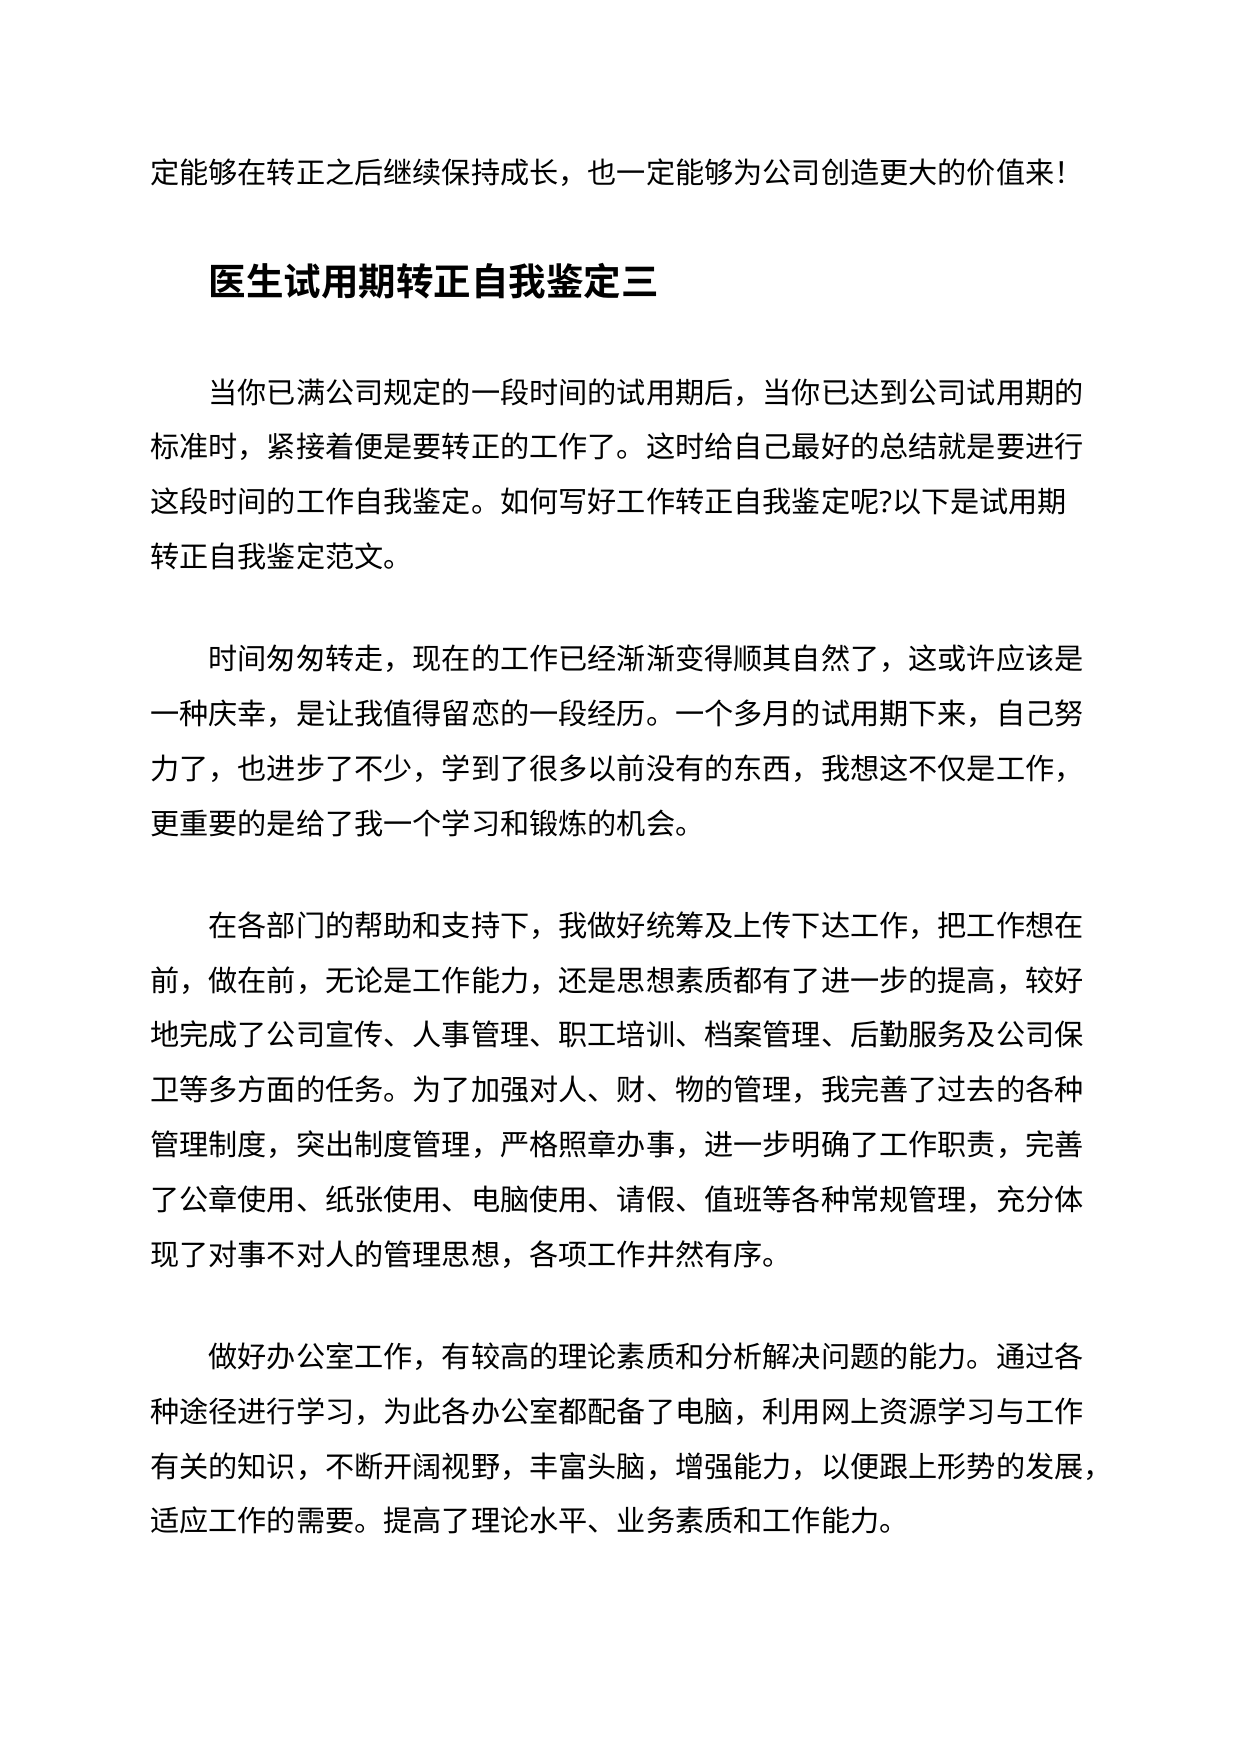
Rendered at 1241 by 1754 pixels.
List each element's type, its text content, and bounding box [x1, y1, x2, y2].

text 当你已满公司规定的一段时间的试用期后，当你已达到公司试用期的标准时，紧接着便是要转正的工作了。这时给自己最好的总结就是要进行这段时间的工作自我鉴定。如何写好工作转正自我鉴定呢?以下是试用期转正自我鉴定范文。 [150, 369, 1090, 576]
text 医生试用期转正自我鉴定三 [150, 252, 1090, 306]
text 做好办公室工作，有较高的理论素质和分析解决问题的能力。通过各种途径进行学习，为此各办公室都配备了电脑，利用网上资源学习与工作有关的知识，不断开阔视野，丰富头脑，增强能力，以便跟上形势的发展，适应工作的需要。提高了理论水平、业务素质和工作能力。 [150, 1333, 1090, 1540]
text 时间匆匆转走，现在的工作已经渐渐变得顺其自然了，这或许应该是一种庆幸，是让我值得留恋的一段经历。一个多月的试用期下来，自己努力了，也进步了不少，学到了很多以前没有的东西，我想这不仅是工作，更重要的是给了我一个学习和锻炼的机会。 [150, 636, 1090, 843]
text 在各部门的帮助和支持下，我做好统筹及上传下达工作，把工作想在前，做在前，无论是工作能力，还是思想素质都有了进一步的提高，较好地完成了公司宣传、人事管理、职工培训、档案管理、后勤服务及公司保卫等多方面的任务。为了加强对人、财、物的管理，我完善了过去的各种管理制度，突出制度管理，严格照章办事，进一步明确了工作职责，完善了公章使用、纸张使用、电脑使用、请假、值班等各种常规管理，充分体现了对事不对人的管理思想，各项工作井然有序。 [150, 902, 1090, 1274]
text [150, 150, 1090, 192]
